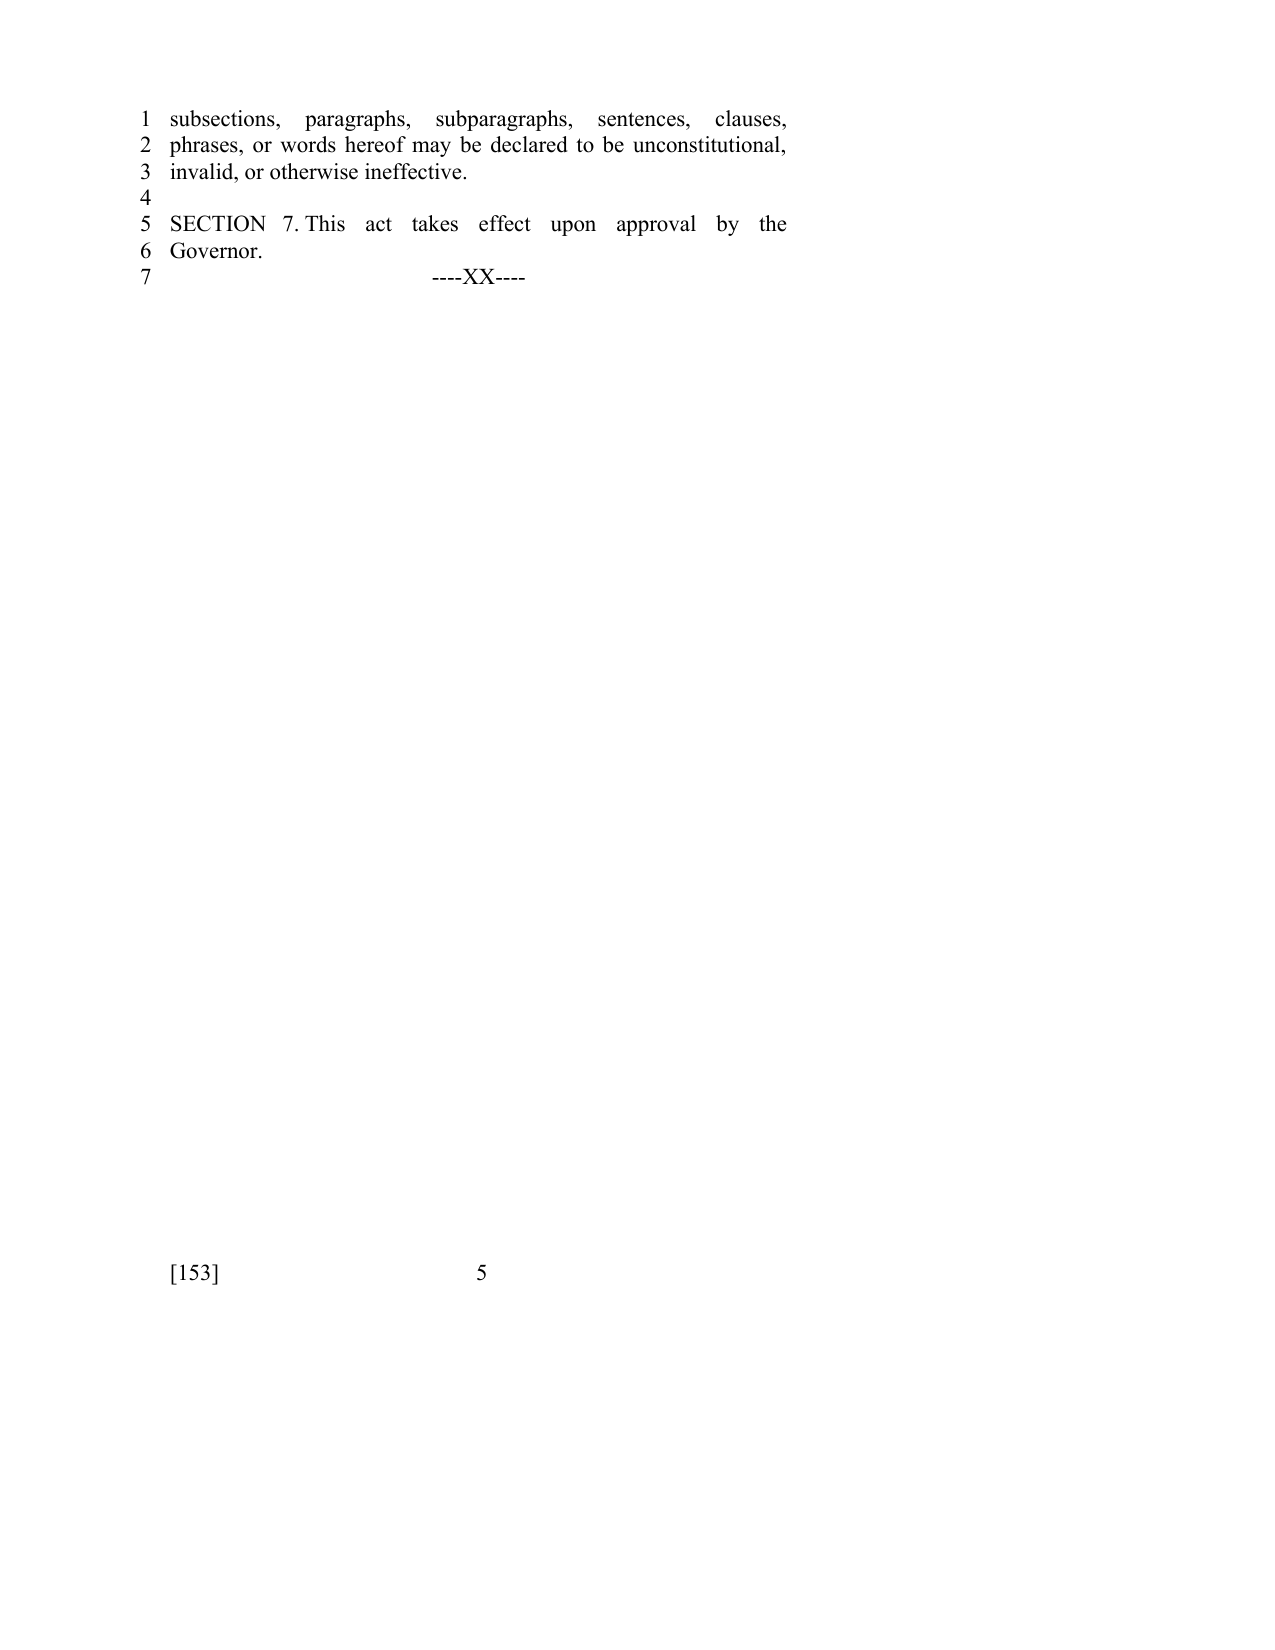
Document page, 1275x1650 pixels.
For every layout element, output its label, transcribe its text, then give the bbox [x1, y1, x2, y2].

text ----XX---- [169, 263, 787, 289]
text SECTION 7. This act takes effect upon approval by the Governor. [169, 210, 787, 263]
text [169, 105, 787, 184]
